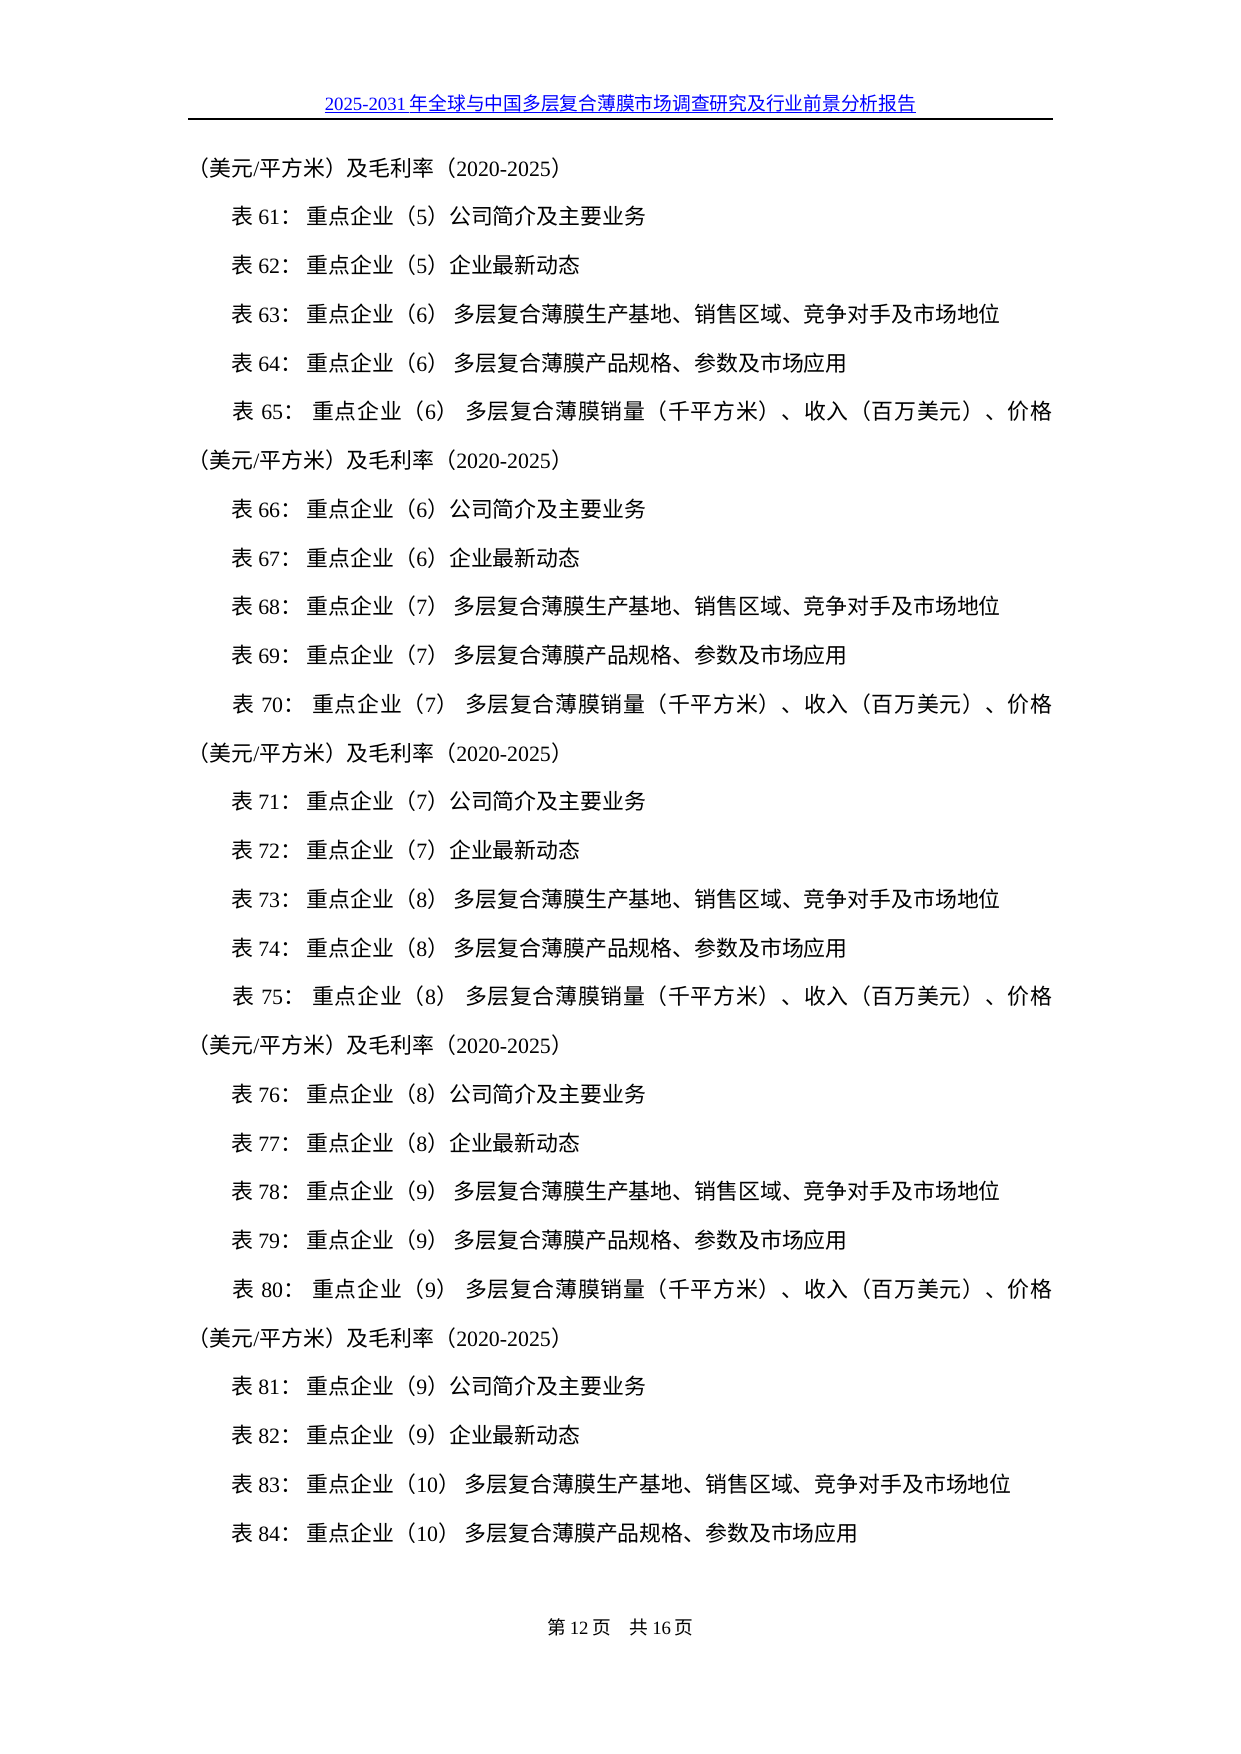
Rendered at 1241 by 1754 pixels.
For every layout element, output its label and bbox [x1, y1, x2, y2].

text [187, 150, 1053, 1548]
